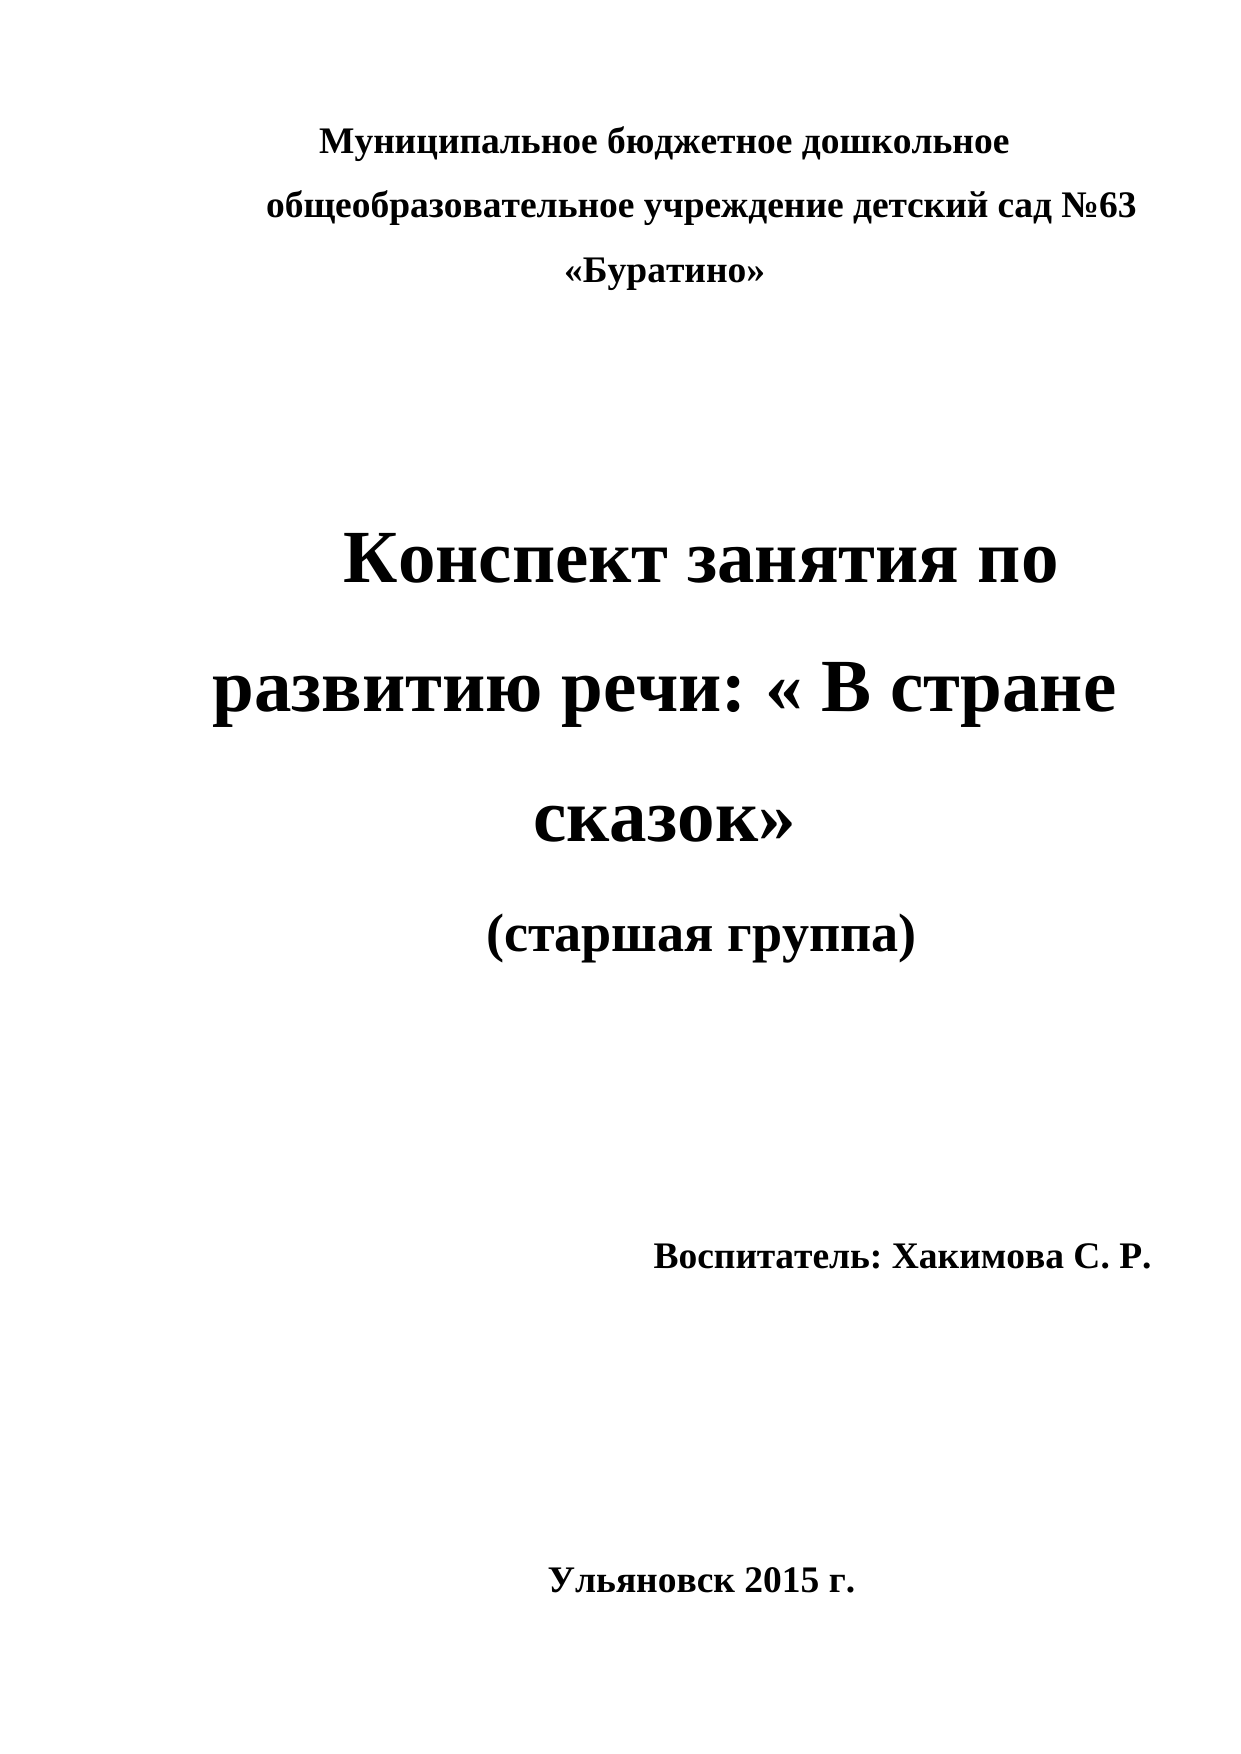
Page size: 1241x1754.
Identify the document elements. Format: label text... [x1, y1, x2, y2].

text Воспитатель: Хакимова С. Р. [177, 1234, 1152, 1277]
text (старшая группа) [177, 900, 1152, 963]
text Муниципальное бюджетное дошкольное [177, 118, 1152, 161]
text Ульяновск 2015 г. [177, 1557, 1152, 1600]
text Конспект занятия по развитию речи: « В стране сказок» [177, 512, 1152, 857]
text общеобразовательное учреждение детский сад №63 «Буратино» [177, 183, 1152, 291]
